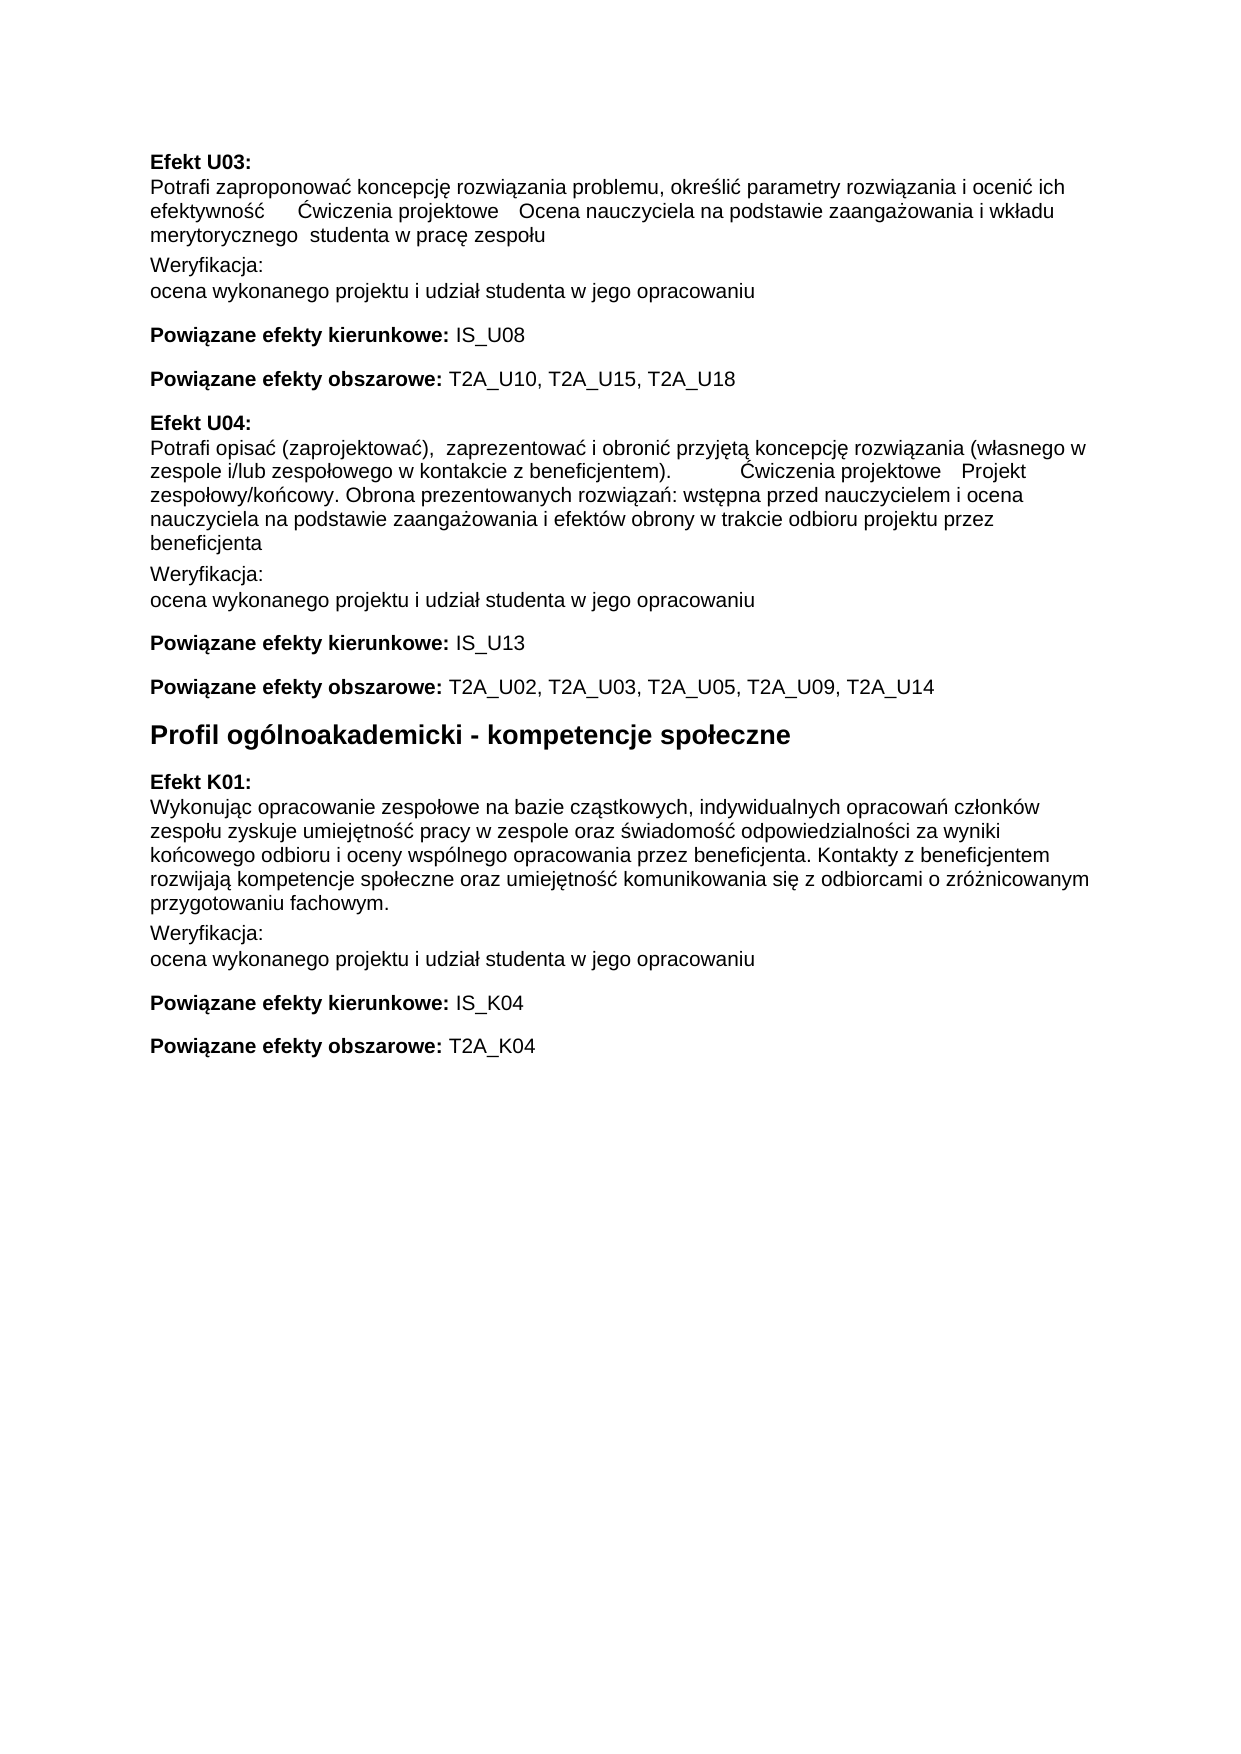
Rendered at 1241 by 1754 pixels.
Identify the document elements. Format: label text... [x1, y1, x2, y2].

text Powiązane efekty kierunkowe: IS_U13 [150, 631, 1090, 655]
text Potrafi zaproponować koncepcję rozwiązania problemu, określić parametry rozwiązania i ocenić ich efektywność Ćwiczenia projektowe Ocena nauczyciela na podstawie zaangażowania i wkładu merytorycznego studenta w pracę zespołu [150, 175, 1090, 247]
text ocena wykonanego projektu i udział studenta w jego opracowaniu [150, 587, 1090, 611]
text Efekt U03: [150, 150, 1090, 174]
subtitle Profil ogólnoakademicki - kompetencje społeczne [150, 719, 1090, 750]
text ocena wykonanego projektu i udział studenta w jego opracowaniu [150, 947, 1090, 971]
text Weryfikacja: [150, 253, 1090, 277]
text Powiązane efekty obszarowe: T2A_U02, T2A_U03, T2A_U05, T2A_U09, T2A_U14 [150, 675, 1090, 699]
text Wykonując opracowanie zespołowe na bazie cząstkowych, indywidualnych opracowań członków zespołu zyskuje umiejętność pracy w zespole oraz świadomość odpowiedzialności za wyniki końcowego odbioru i oceny wspólnego opracowania przez beneficjenta. Kontakty z beneficjentem rozwijają kompetencje społeczne oraz umiejętność komunikowania się z odbiorcami o zróżnicowanym przygotowaniu fachowym. [150, 795, 1090, 914]
text Powiązane efekty kierunkowe: IS_K04 [150, 991, 1090, 1014]
text Efekt U04: [150, 410, 1090, 434]
text Powiązane efekty obszarowe: T2A_U10, T2A_U15, T2A_U18 [150, 367, 1090, 391]
text Powiązane efekty kierunkowe: IS_U08 [150, 323, 1090, 347]
text Weryfikacja: [150, 561, 1090, 585]
text Potrafi opisać (zaprojektować), zaprezentować i obronić przyjętą koncepcję rozwiązania (własnego w zespole i/lub zespołowego w kontakcie z beneficjentem). Ćwiczenia projektowe Projekt zespołowy/końcowy. Obrona prezentowanych rozwiązań: wstępna przed nauczycielem i ocena nauczyciela na podstawie zaangażowania i efektów obrony w trakcie odbioru projektu przez beneficjenta [150, 435, 1090, 555]
text Efekt K01: [150, 770, 1090, 794]
text ocena wykonanego projektu i udział studenta w jego opracowaniu [150, 279, 1090, 303]
text Weryfikacja: [150, 921, 1090, 945]
text Powiązane efekty obszarowe: T2A_K04 [150, 1034, 1090, 1058]
